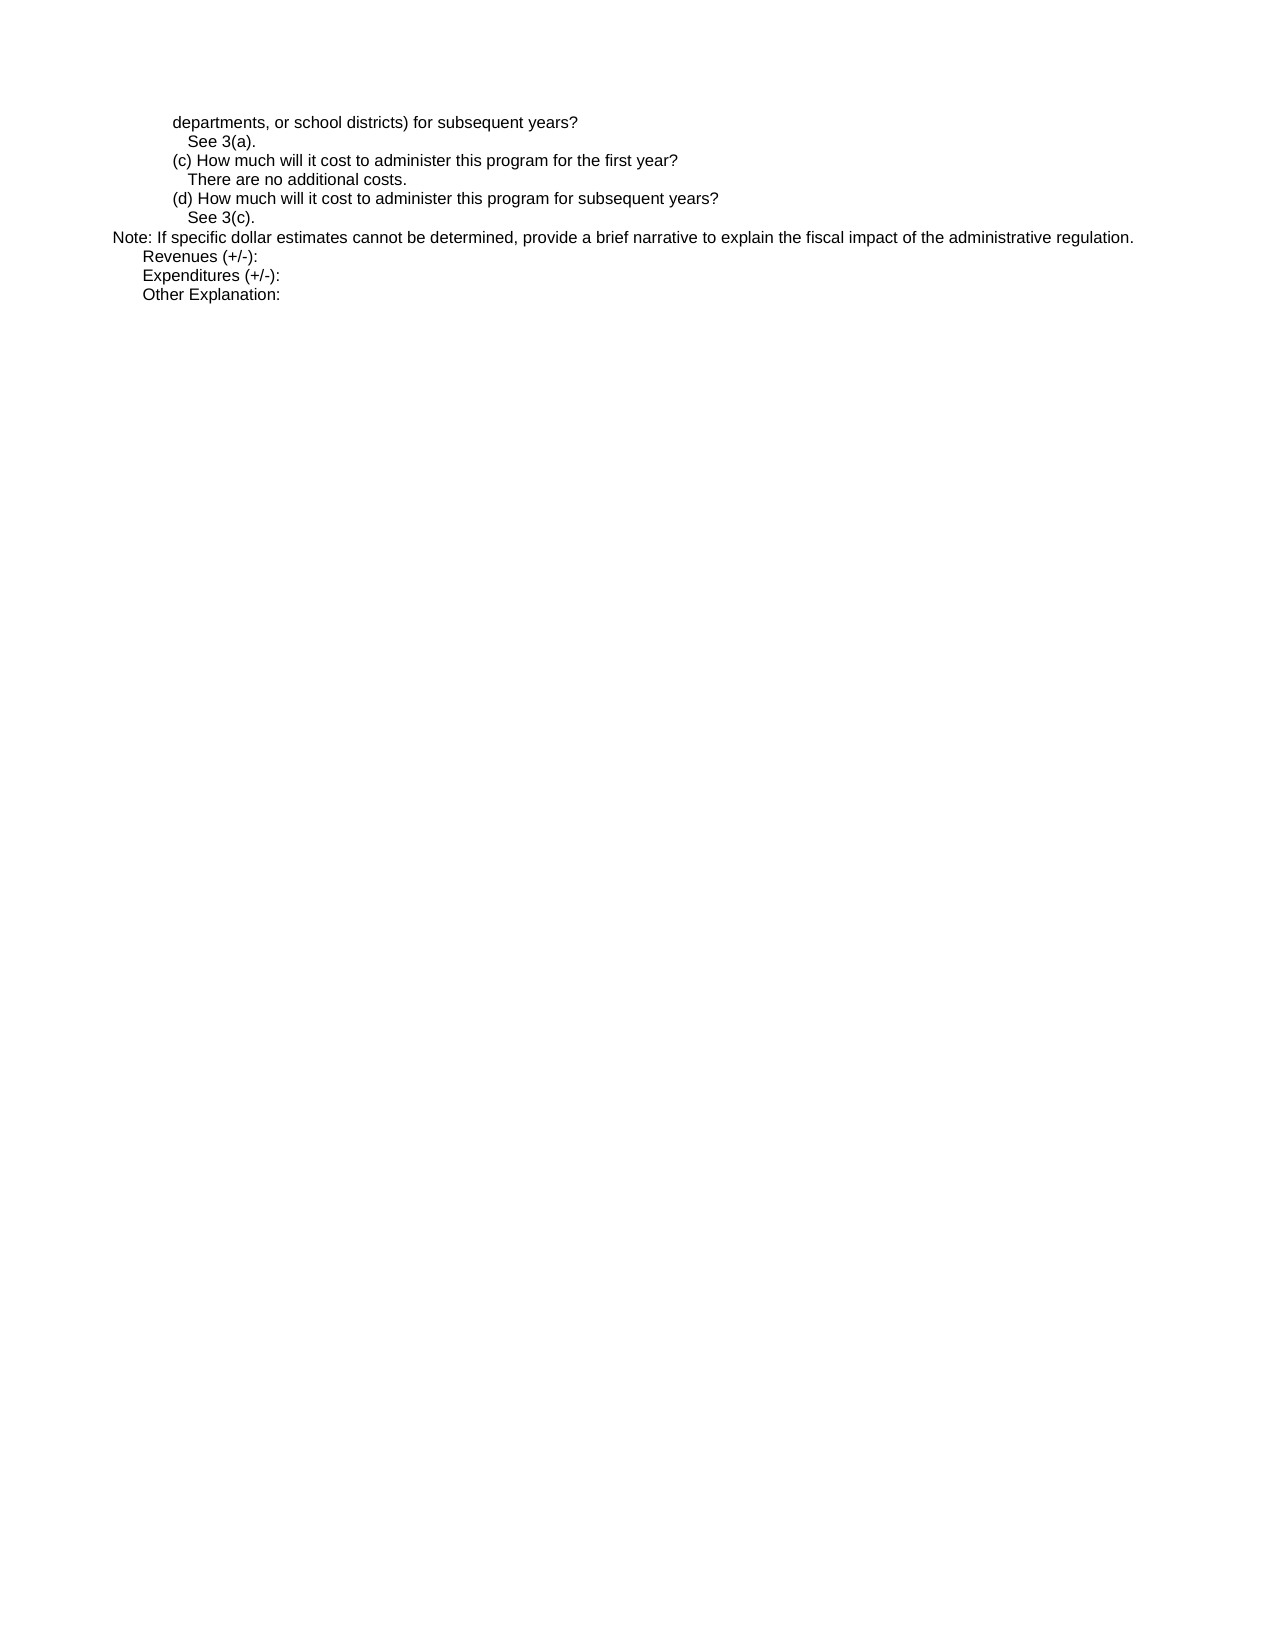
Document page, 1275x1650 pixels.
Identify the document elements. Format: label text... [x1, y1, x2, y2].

text There are no additional costs. [187, 170, 1162, 189]
text See 3(c). [187, 208, 1162, 227]
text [172, 112, 1162, 132]
text Note: If specific dollar estimates cannot be determined, provide a brief narrative to explain the fiscal impact of the administrative regulation. [112, 227, 1162, 247]
text (c) How much will it cost to administer this program for the first year? [172, 151, 1162, 170]
text Revenues (+/-): [142, 247, 1162, 266]
text Expenditures (+/-): [142, 266, 1162, 285]
text (d) How much will it cost to administer this program for subsequent years? [172, 189, 1162, 208]
text Other Explanation: [142, 285, 1162, 304]
text See 3(a). [187, 132, 1162, 151]
